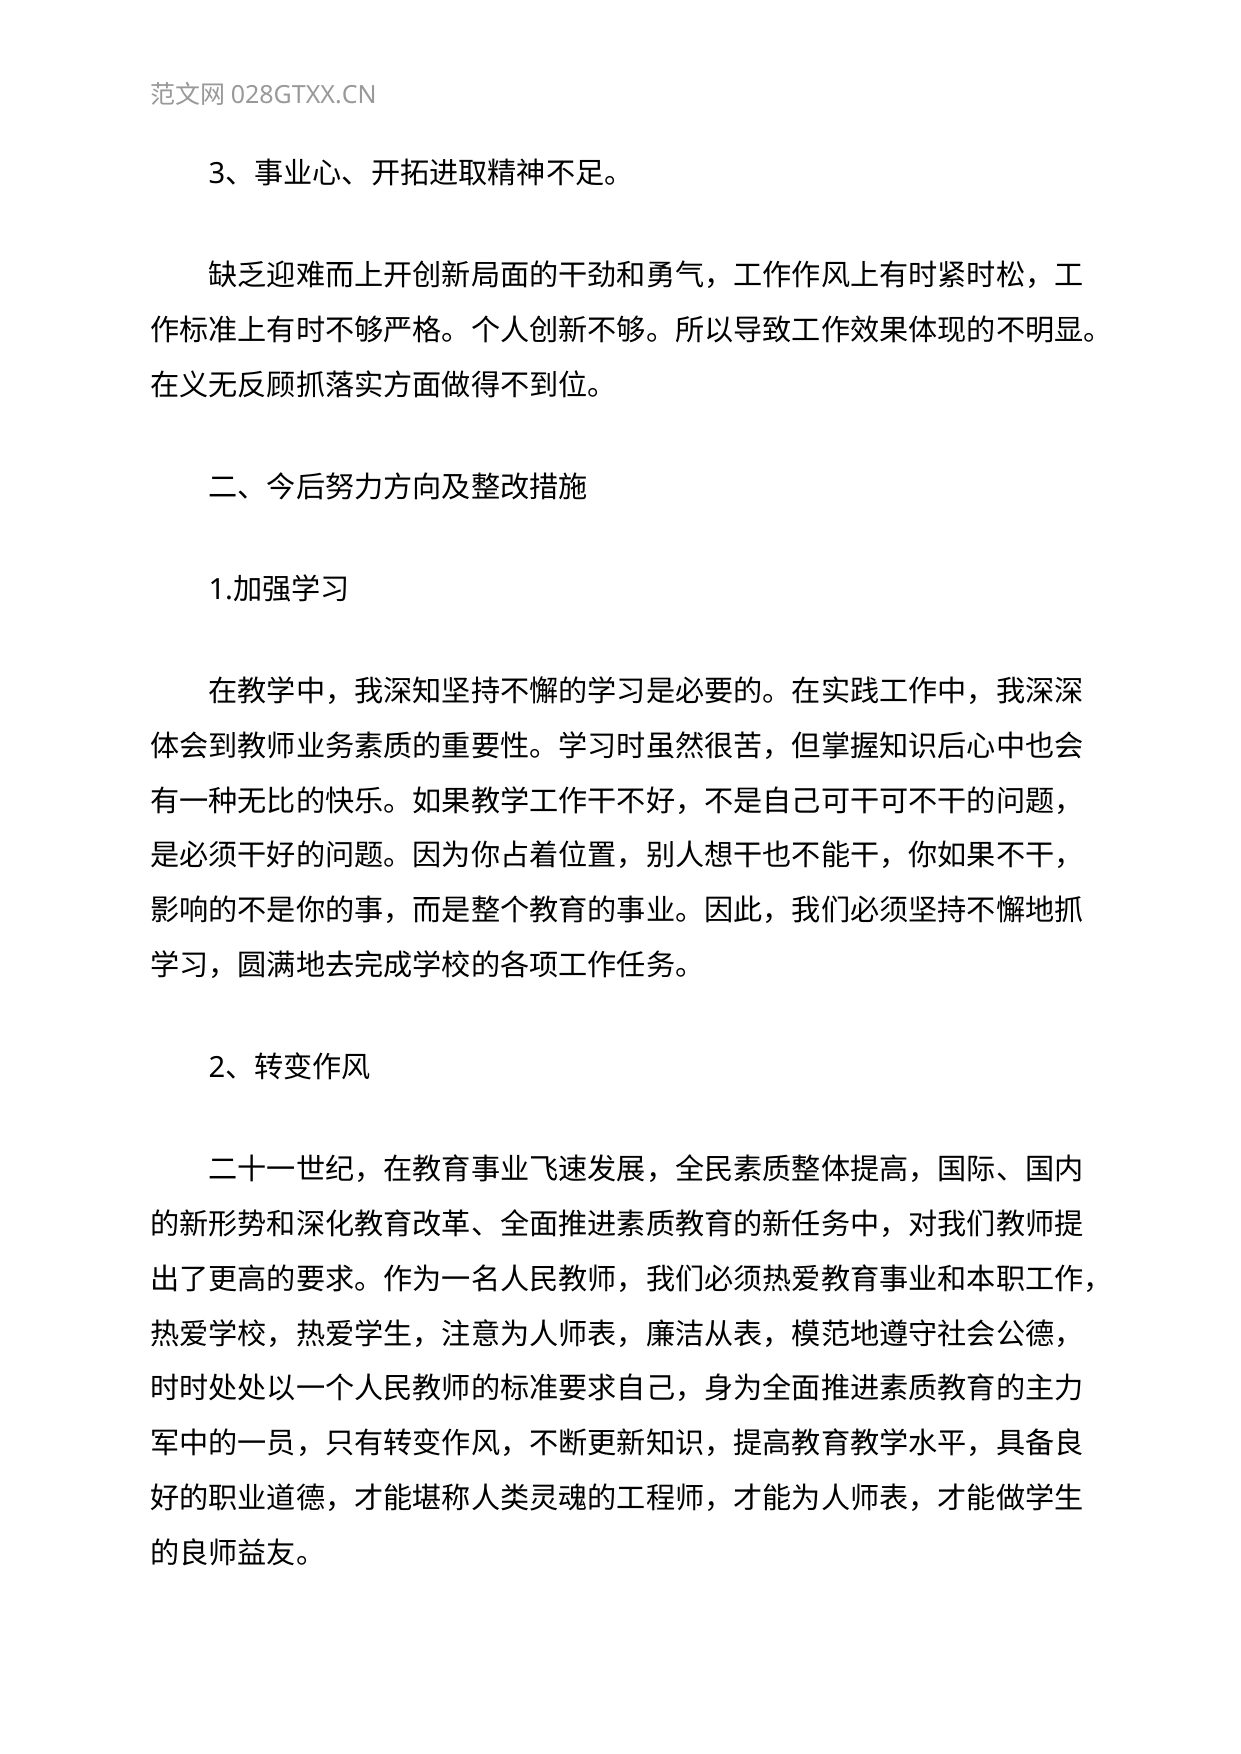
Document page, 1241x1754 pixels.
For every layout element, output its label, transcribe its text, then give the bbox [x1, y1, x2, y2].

text 二十一世纪，在教育事业飞速发展，全民素质整体提高，国际、国内的新形势和深化教育改革、全面推进素质教育的新任务中，对我们教师提出了更高的要求。作为一名人民教师，我们必须热爱教育事业和本职工作，热爱学校，热爱学生，注意为人师表，廉洁从表，模范地遵守社会公德，时时处处以一个人民教师的标准要求自己，身为全面推进素质教育的主力军中的一员，只有转变作风，不断更新知识，提高教育教学水平，具备良好的职业道德，才能堪称人类灵魂的工程师，才能为人师表，才能做学生的良师益友。 [150, 1146, 1090, 1572]
text 2、转变作风 [150, 1043, 1090, 1086]
text 1.加强学习 [150, 565, 1090, 608]
text 3、事业心、开拓进取精神不足。 [150, 150, 1090, 192]
text 在教学中，我深知坚持不懈的学习是必要的。在实践工作中，我深深体会到教师业务素质的重要性。学习时虽然很苦，但掌握知识后心中也会有一种无比的快乐。如果教学工作干不好，不是自己可干可不干的问题，是必须干好的问题。因为你占着位置，别人想干也不能干，你如果不干，影响的不是你的事，而是整个教育的事业。因此，我们必须坚持不懈地抓学习，圆满地去完成学校的各项工作任务。 [150, 667, 1090, 984]
text 缺乏迎难而上开创新局面的干劲和勇气，工作作风上有时紧时松，工作标准上有时不够严格。个人创新不够。所以导致工作效果体现的不明显。在义无反顾抓落实方面做得不到位。 [150, 252, 1090, 404]
text 二、今后努力方向及整改措施 [150, 463, 1090, 506]
